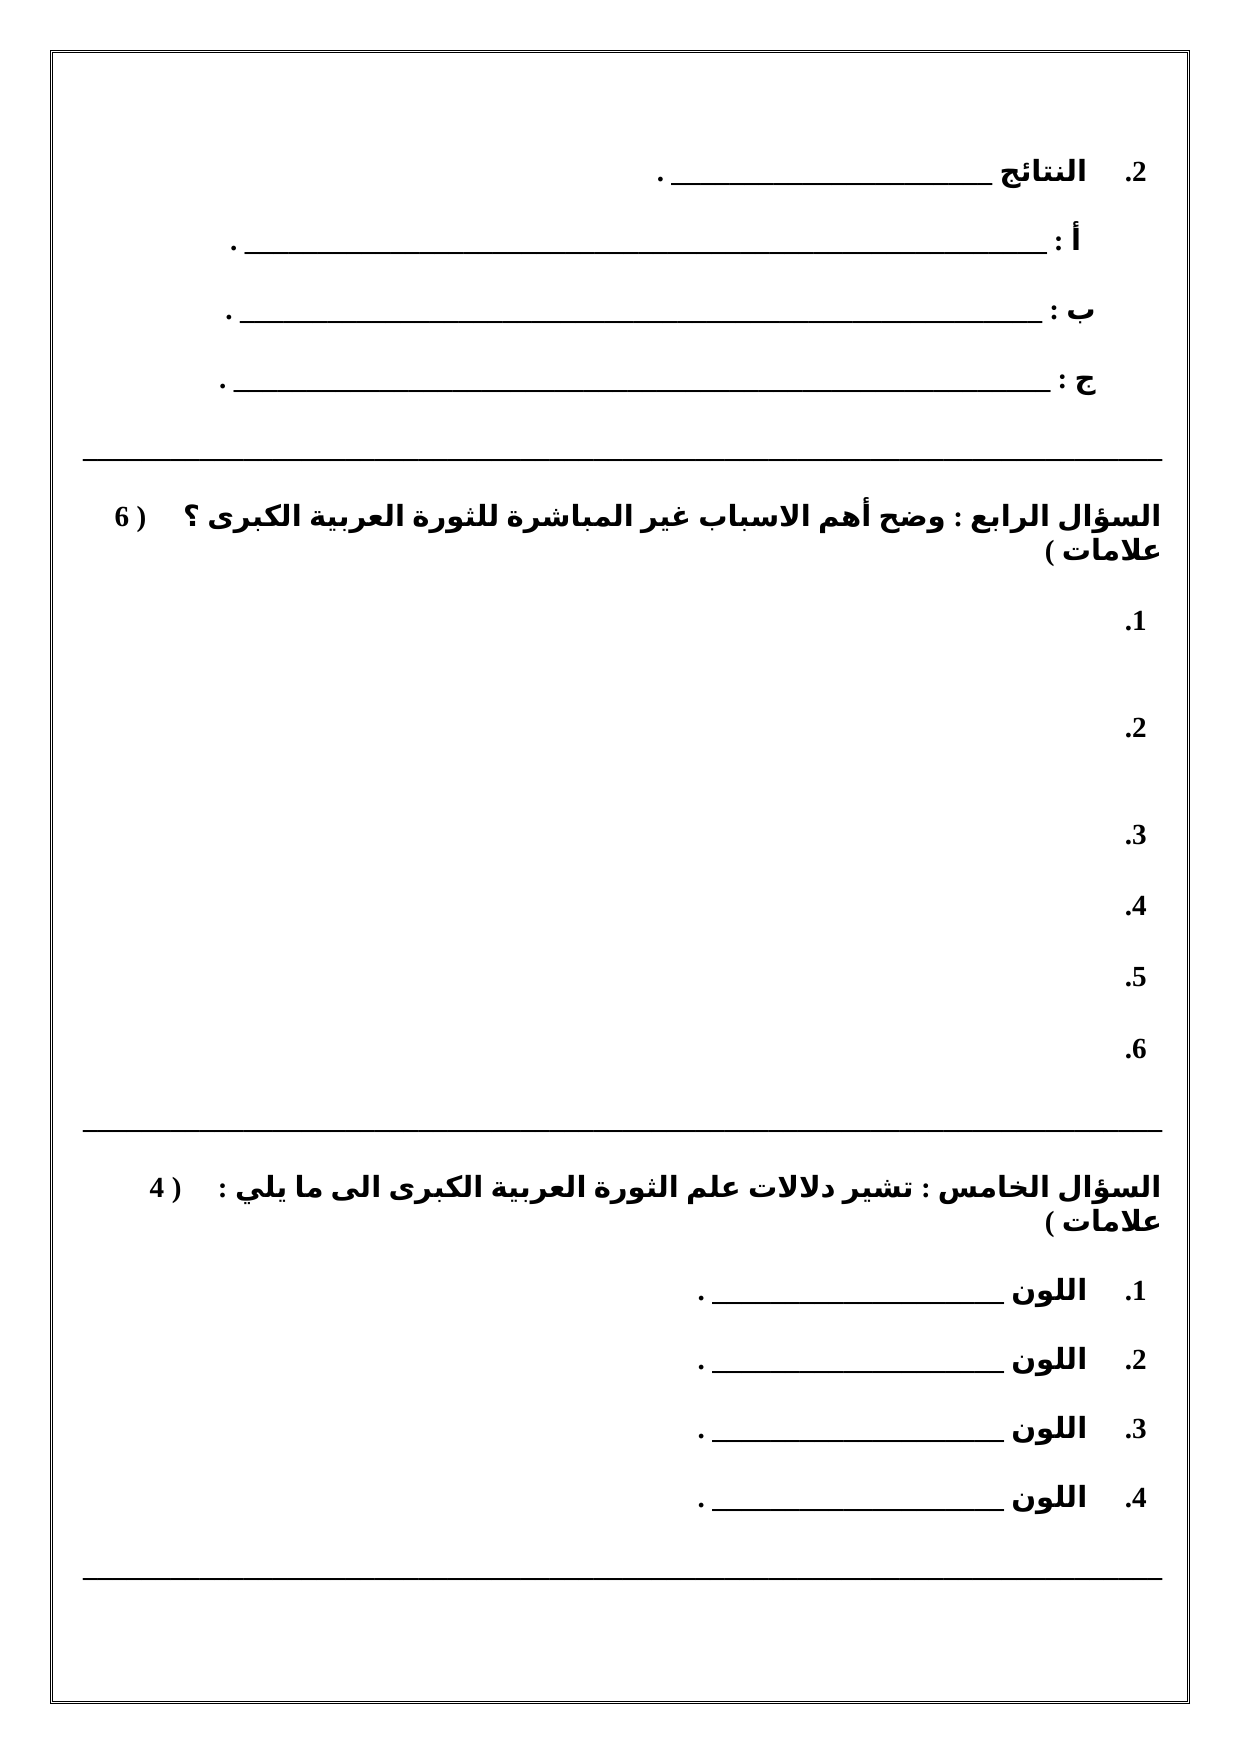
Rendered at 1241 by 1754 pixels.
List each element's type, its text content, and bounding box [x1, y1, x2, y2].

list النتائج ______________________ . [69, 154, 1124, 187]
text السؤال الرابع : وضح أهم الاسباب غير المباشرة للثورة العربية الكبرى ؟ ( 6 علامات ) [69, 499, 1162, 567]
text ج : ________________________________________________________ . [69, 361, 1124, 395]
list اللون ____________________ . [69, 1411, 1124, 1445]
text السؤال الخامس : تشير دلالات علم الثورة العربية الكبرى الى ما يلي : ( 4 علامات ) [69, 1170, 1162, 1237]
list اللون ____________________ . [69, 1273, 1124, 1306]
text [69, 223, 1124, 256]
list اللون ____________________ . [69, 1342, 1124, 1376]
text __________________________________________________________________________ [69, 1549, 1162, 1583]
list اللون ____________________ . [69, 1480, 1124, 1514]
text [69, 292, 1124, 326]
text __________________________________________________________________________ [69, 430, 1162, 464]
text __________________________________________________________________________ [69, 1101, 1162, 1134]
